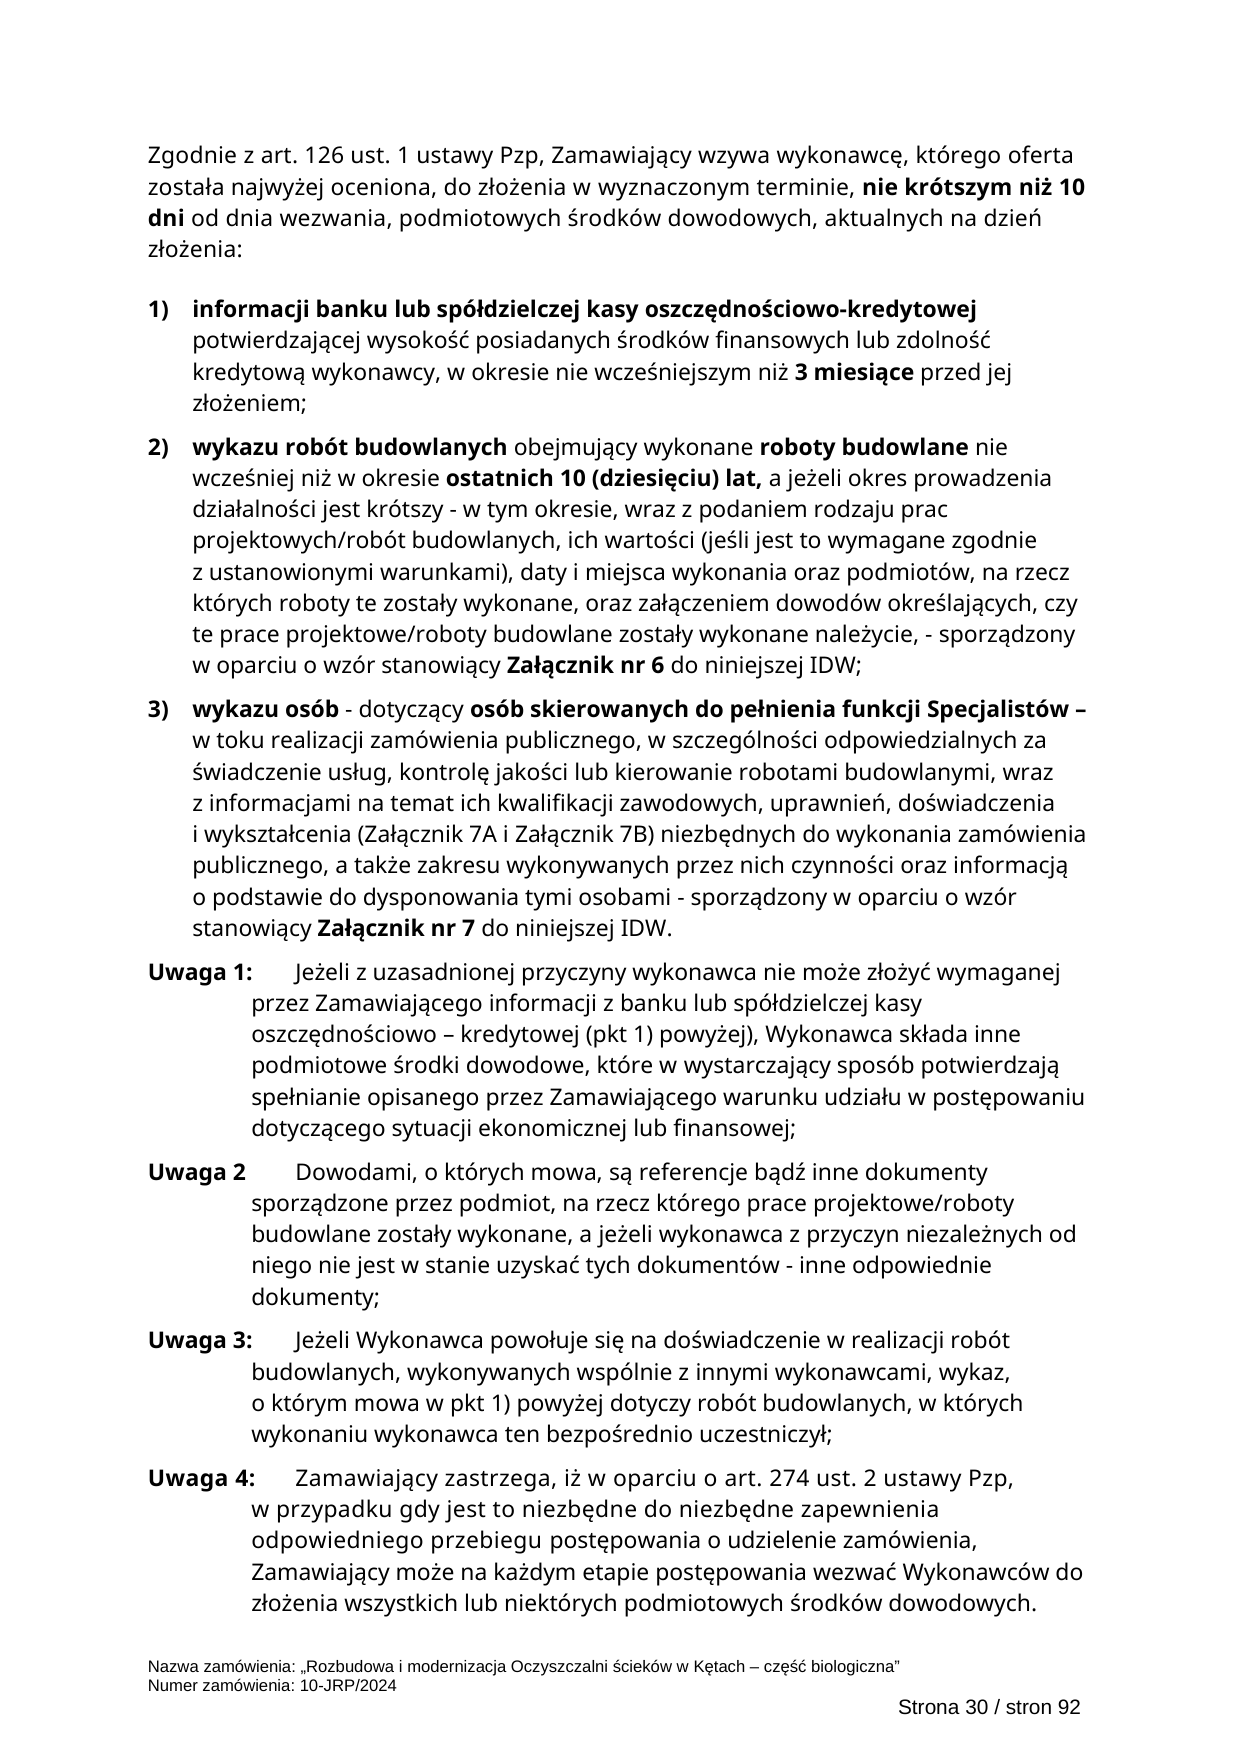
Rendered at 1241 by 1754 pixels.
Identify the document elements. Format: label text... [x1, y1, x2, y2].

list wykazu robót budowlanych obejmujący wykonane roboty budowlane nie wcześniej niż w okresie ostatnich 10 (dziesięciu) lat, a jeżeli okres prowadzenia działalności jest krótszy - w tym okresie, wraz z podaniem rodzaju prac projektowych/robót budowlanych, ich wartości (jeśli jest to wymagane zgodnie z ustanowionymi warunkami), daty i miejsca wykonania oraz podmiotów, na rzecz których roboty te zostały wykonane, oraz załączeniem dowodów określających, czy te prace projektowe/roboty budowlane zostały wykonane należycie, - sporządzony w oparciu o wzór stanowiący Załącznik nr 6 do niniejszej IDW; [148, 431, 1093, 681]
list informacji banku lub spółdzielczej kasy oszczędnościowo-kredytowej potwierdzającej wysokość posiadanych środków finansowych lub zdolność kredytową wykonawcy, w okresie nie wcześniejszym niż 3 miesiące przed jej złożeniem; [148, 293, 1093, 418]
text Uwaga 1: Jeżeli z uzasadnionej przyczyny wykonawca nie może złożyć wymaganej przez Zamawiającego informacji z banku lub spółdzielczej kasy oszczędnościowo – kredytowej (pkt 1) powyżej), Wykonawca składa inne podmiotowe środki dowodowe, które w wystarczający sposób potwierdzają spełnianie opisanego przez Zamawiającego warunku udziału w postępowaniu dotyczącego sytuacji ekonomicznej lub finansowej; [148, 956, 1093, 1143]
text Uwaga 2 Dowodami, o których mowa, są referencje bądź inne dokumenty sporządzone przez podmiot, na rzecz którego prace projektowe/roboty budowlane zostały wykonane, a jeżeli wykonawca z przyczyn niezależnych od niego nie jest w stanie uzyskać tych dokumentów - inne odpowiednie dokumenty; [148, 1156, 1093, 1312]
text Zgodnie z art. 126 ust. 1 ustawy Pzp, Zamawiający wzywa wykonawcę, którego oferta została najwyżej oceniona, do złożenia w wyznaczonym terminie, nie krótszym niż 10 dni od dnia wezwania, podmiotowych środków dowodowych, aktualnych na dzień złożenia: [148, 139, 1093, 264]
text Uwaga 3: Jeżeli Wykonawca powołuje się na doświadczenie w realizacji robót budowlanych, wykonywanych wspólnie z innymi wykonawcami, wykaz, o którym mowa w pkt 1) powyżej dotyczy robót budowlanych, w których wykonaniu wykonawca ten bezpośrednio uczestniczył; [148, 1324, 1093, 1449]
text Uwaga 4: Zamawiający zastrzega, iż w oparciu o art. 274 ust. 2 ustawy Pzp, w przypadku gdy jest to niezbędne do niezbędne zapewnienia odpowiedniego przebiegu postępowania o udzielenie zamówienia, Zamawiający może na każdym etapie postępowania wezwać Wykonawców do złożenia wszystkich lub niektórych podmiotowych środków dowodowych. [148, 1462, 1093, 1618]
list wykazu osób - dotyczący osób skierowanych do pełnienia funkcji Specjalistów – w toku realizacji zamówienia publicznego, w szczególności odpowiedzialnych za świadczenie usług, kontrolę jakości lub kierowanie robotami budowlanymi, wraz z informacjami na temat ich kwalifikacji zawodowych, uprawnień, doświadczenia i wykształcenia (Załącznik 7A i Załącznik 7B) niezbędnych do wykonania zamówienia publicznego, a także zakresu wykonywanych przez nich czynności oraz informacją o podstawie do dysponowania tymi osobami - sporządzony w oparciu o wzór stanowiący Załącznik nr 7 do niniejszej IDW. [148, 693, 1093, 943]
